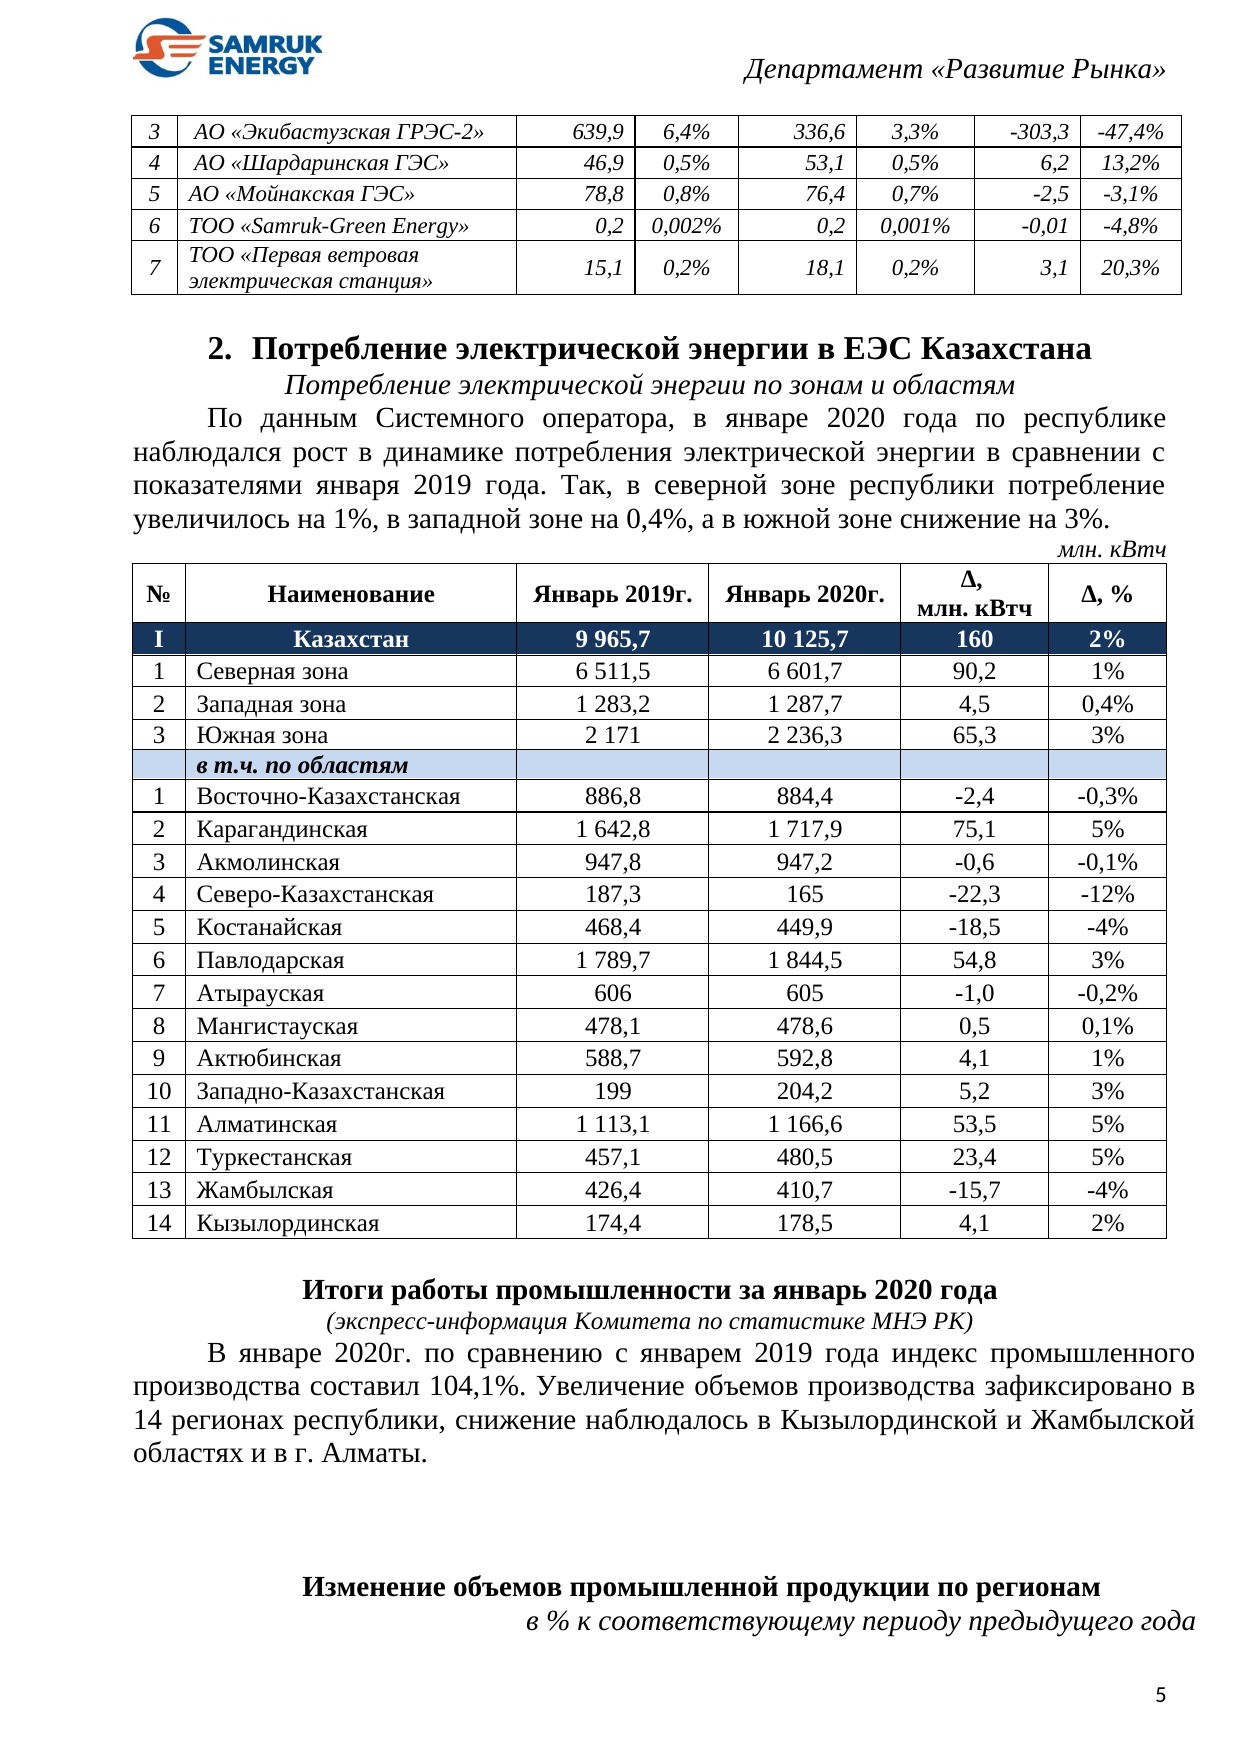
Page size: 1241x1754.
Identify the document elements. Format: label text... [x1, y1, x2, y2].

table_cell Карагандинская [186, 813, 516, 844]
table_cell 5% [1049, 1141, 1166, 1172]
table_cell 75,1 [901, 813, 1048, 844]
table_cell 8 [133, 1009, 185, 1041]
table_cell Жамбылская [186, 1173, 516, 1205]
table_cell Восточно-Казахстанская [186, 780, 516, 811]
table_cell -3,1% [1081, 179, 1181, 209]
table_cell 2 [133, 813, 185, 844]
table_cell 0,2 [739, 210, 856, 240]
table_cell 12 [133, 1141, 185, 1172]
table_cell 426,4 [517, 1173, 708, 1205]
table_header № [133, 564, 185, 622]
table_cell -18,5 [901, 911, 1048, 943]
table_cell 0,002% [636, 210, 738, 240]
table_cell 0,2 [517, 210, 634, 240]
table_cell 480,5 [709, 1141, 900, 1172]
table_cell [133, 750, 185, 778]
table_cell [709, 750, 900, 778]
table_cell 0,5% [857, 148, 974, 178]
table_cell -22,3 [901, 878, 1048, 910]
table_cell Павлодарская [186, 944, 516, 975]
table_cell -1,0 [901, 976, 1048, 1008]
table_cell 6 601,7 [709, 656, 900, 686]
table_cell 2 [133, 687, 185, 719]
table_cell 5% [1049, 1108, 1166, 1139]
table_cell Туркестанская [186, 1141, 516, 1172]
table_cell 3% [1049, 944, 1166, 975]
table_cell 6,4% [636, 116, 738, 146]
table_cell 5% [1049, 813, 1166, 844]
table_cell 23,4 [901, 1141, 1048, 1172]
table_cell 457,1 [517, 1141, 708, 1172]
table_cell 588,7 [517, 1042, 708, 1074]
table_cell Актюбинская [186, 1042, 516, 1074]
table_cell АО «Шардаринская ГЭС» [178, 148, 516, 178]
table_cell 1 287,7 [709, 687, 900, 719]
table_cell 605 [709, 976, 900, 1008]
table_cell 199 [517, 1075, 708, 1107]
text В январе 2020г. по сравнению с январем 2019 года индекс промышленного производства составил 104,1%. Увеличение объемов производства зафиксировано в 14 регионах республики, снижение наблюдалось в Кызылординской и Жамбылской областях и в г. Алматы. [133, 1335, 1196, 1469]
table_cell Западная зона [186, 687, 516, 719]
text в % к соответствующему периоду предыдущего года [133, 1603, 1196, 1637]
table_cell -0,01 [975, 210, 1080, 240]
table_cell 18,1 [739, 241, 856, 294]
table_cell -2,4 [901, 780, 1048, 811]
table_cell -4,8% [1081, 210, 1181, 240]
table_cell 6 [133, 944, 185, 975]
table_cell ТОО «Samruk-Green Energy» [178, 210, 516, 240]
table_cell 53,5 [901, 1108, 1048, 1139]
table_cell 2 236,3 [709, 720, 900, 749]
table_cell Алматинская [186, 1108, 516, 1139]
table_cell 1 113,1 [517, 1108, 708, 1139]
list По данным Системного оператора, в январе 2020 года по республике наблюдался рост в динамике потребления электрической энергии в сравнении с показателями января 2019 года. Так, в северной зоне республики потребление увеличилось на 1%, в западной зоне на 0,4%, а в южной зоне снижение на 3%. [133, 400, 1167, 534]
table_cell Атырауская [186, 976, 516, 1008]
table_cell 6 511,5 [517, 656, 708, 686]
table_cell 639,9 [517, 116, 634, 146]
table_cell Северо-Казахстанская [186, 878, 516, 910]
table_cell 4,1 [901, 1042, 1048, 1074]
table_cell 1 642,8 [517, 813, 708, 844]
table_cell 1 789,7 [517, 944, 708, 975]
table_cell 0,5 [901, 1009, 1048, 1041]
table_cell 410,7 [709, 1173, 900, 1205]
table_cell 1 166,6 [709, 1108, 900, 1139]
table_cell 13,2% [1081, 148, 1181, 178]
table_cell 0,7% [857, 179, 974, 209]
table_cell 9 [133, 1042, 185, 1074]
text (экспресс-информация Комитета по статистике МНЭ РК) [133, 1306, 1167, 1335]
table_cell -0,2% [1049, 976, 1166, 1008]
table_cell 5 [133, 911, 185, 943]
table_cell 3% [1049, 720, 1166, 749]
table_cell 7 [132, 241, 177, 294]
table_header Наименование [186, 564, 516, 622]
table_cell 0,1% [1049, 1009, 1166, 1041]
table_cell 6,2 [975, 148, 1080, 178]
picture [132, 17, 323, 82]
table_cell 14 [133, 1206, 185, 1238]
text Изменение объемов промышленной продукции по регионам [133, 1569, 1196, 1603]
table_cell 3 [133, 720, 185, 749]
table_cell -0,3% [1049, 780, 1166, 811]
table_cell 947,8 [517, 845, 708, 877]
table_cell 2% [1049, 623, 1166, 654]
table_cell 204,2 [709, 1075, 900, 1107]
table_cell 468,4 [517, 911, 708, 943]
table_cell 1 [133, 656, 185, 686]
table_cell 4,5 [901, 687, 1048, 719]
table_cell Южная зона [186, 720, 516, 749]
table_cell 3 [133, 845, 185, 877]
table_cell 11 [133, 1108, 185, 1139]
table_cell 4,1 [901, 1206, 1048, 1238]
table_cell 20,3% [1081, 241, 1181, 294]
table_cell 174,4 [517, 1206, 708, 1238]
table_cell 2% [1049, 1206, 1166, 1238]
table_cell 0,2% [636, 241, 738, 294]
table_cell 0,8% [636, 179, 738, 209]
table_cell 1 844,5 [709, 944, 900, 975]
table_cell АО «Мойнакская ГЭС» [178, 179, 516, 209]
table_cell 0,2% [857, 241, 974, 294]
table_cell 9 965,7 [517, 623, 708, 654]
table_cell 884,4 [709, 780, 900, 811]
subtitle Потребление электрической энергии в ЕЭС Казахстана [133, 328, 1167, 367]
table_cell 3% [1049, 1075, 1166, 1107]
table_cell -0,1% [1049, 845, 1166, 877]
subtitle Итоги работы промышленности за январь 2020 года [133, 1272, 1167, 1306]
table_cell [901, 750, 1048, 778]
table_cell 886,8 [517, 780, 708, 811]
table_cell 54,8 [901, 944, 1048, 975]
table_cell Северная зона [186, 656, 516, 686]
table_cell -0,6 [901, 845, 1048, 877]
table_cell -47,4% [1081, 116, 1181, 146]
table_cell 5 [132, 179, 177, 209]
table_cell [1049, 750, 1166, 778]
table_cell 0,4% [1049, 687, 1166, 719]
table_cell 1% [1049, 1042, 1166, 1074]
table_header Январь 2019г. [517, 564, 708, 622]
table_header Январь 2020г. [709, 564, 900, 622]
table_cell I [133, 623, 185, 654]
table_cell -303,3 [975, 116, 1080, 146]
table_cell 1% [1049, 656, 1166, 686]
table_cell 10 [133, 1075, 185, 1107]
table_cell 4 [132, 148, 177, 178]
table_cell 90,2 [901, 656, 1048, 686]
table_header Δ, млн. кВтч [901, 564, 1048, 622]
table_cell 46,9 [517, 148, 634, 178]
table_cell 5,2 [901, 1075, 1048, 1107]
table_cell 606 [517, 976, 708, 1008]
table_cell 3,3% [857, 116, 974, 146]
table_header Δ, % [1049, 564, 1166, 622]
table_cell 478,6 [709, 1009, 900, 1041]
table_cell 0,001% [857, 210, 974, 240]
table_cell 947,2 [709, 845, 900, 877]
table_cell 0,5% [636, 148, 738, 178]
table_cell 160 [901, 623, 1048, 654]
table_cell в т.ч. по областям [186, 750, 516, 778]
table_cell 13 [133, 1173, 185, 1205]
table_cell Мангистауская [186, 1009, 516, 1041]
table_cell 449,9 [709, 911, 900, 943]
table_cell 3 [132, 116, 177, 146]
table_cell -4% [1049, 911, 1166, 943]
table_cell 78,8 [517, 179, 634, 209]
table_cell 187,3 [517, 878, 708, 910]
table_cell 478,1 [517, 1009, 708, 1041]
table_cell [517, 750, 708, 778]
table_cell 53,1 [739, 148, 856, 178]
table_cell Казахстан [186, 623, 516, 654]
table_cell АО «Экибастузская ГРЭС-2» [178, 116, 516, 146]
table_cell Костанайская [186, 911, 516, 943]
table_cell -2,5 [975, 179, 1080, 209]
table_cell 1 [133, 780, 185, 811]
table_cell 15,1 [517, 241, 634, 294]
table_cell 3,1 [975, 241, 1080, 294]
table_cell Акмолинская [186, 845, 516, 877]
table_cell 10 125,7 [709, 623, 900, 654]
table_cell 76,4 [739, 179, 856, 209]
table_cell 178,5 [709, 1206, 900, 1238]
table_cell Кызылординская [186, 1206, 516, 1238]
table_cell Западно-Казахстанская [186, 1075, 516, 1107]
table_cell 592,8 [709, 1042, 900, 1074]
subtitle Потребление электрической энергии по зонам и областям [133, 367, 1167, 400]
table_cell -12% [1049, 878, 1166, 910]
table_cell -15,7 [901, 1173, 1048, 1205]
table_cell 6 [132, 210, 177, 240]
list млн. кВтч [133, 534, 1167, 563]
table_cell -4% [1049, 1173, 1166, 1205]
table_cell 7 [133, 976, 185, 1008]
table_cell 1 717,9 [709, 813, 900, 844]
table_cell 4 [133, 878, 185, 910]
table_cell 2 171 [517, 720, 708, 749]
table_cell 336,6 [739, 116, 856, 146]
table_cell 65,3 [901, 720, 1048, 749]
table_cell ТОО «Первая ветровая электрическая станция» [178, 241, 516, 294]
table_cell 165 [709, 878, 900, 910]
table_cell 1 283,2 [517, 687, 708, 719]
